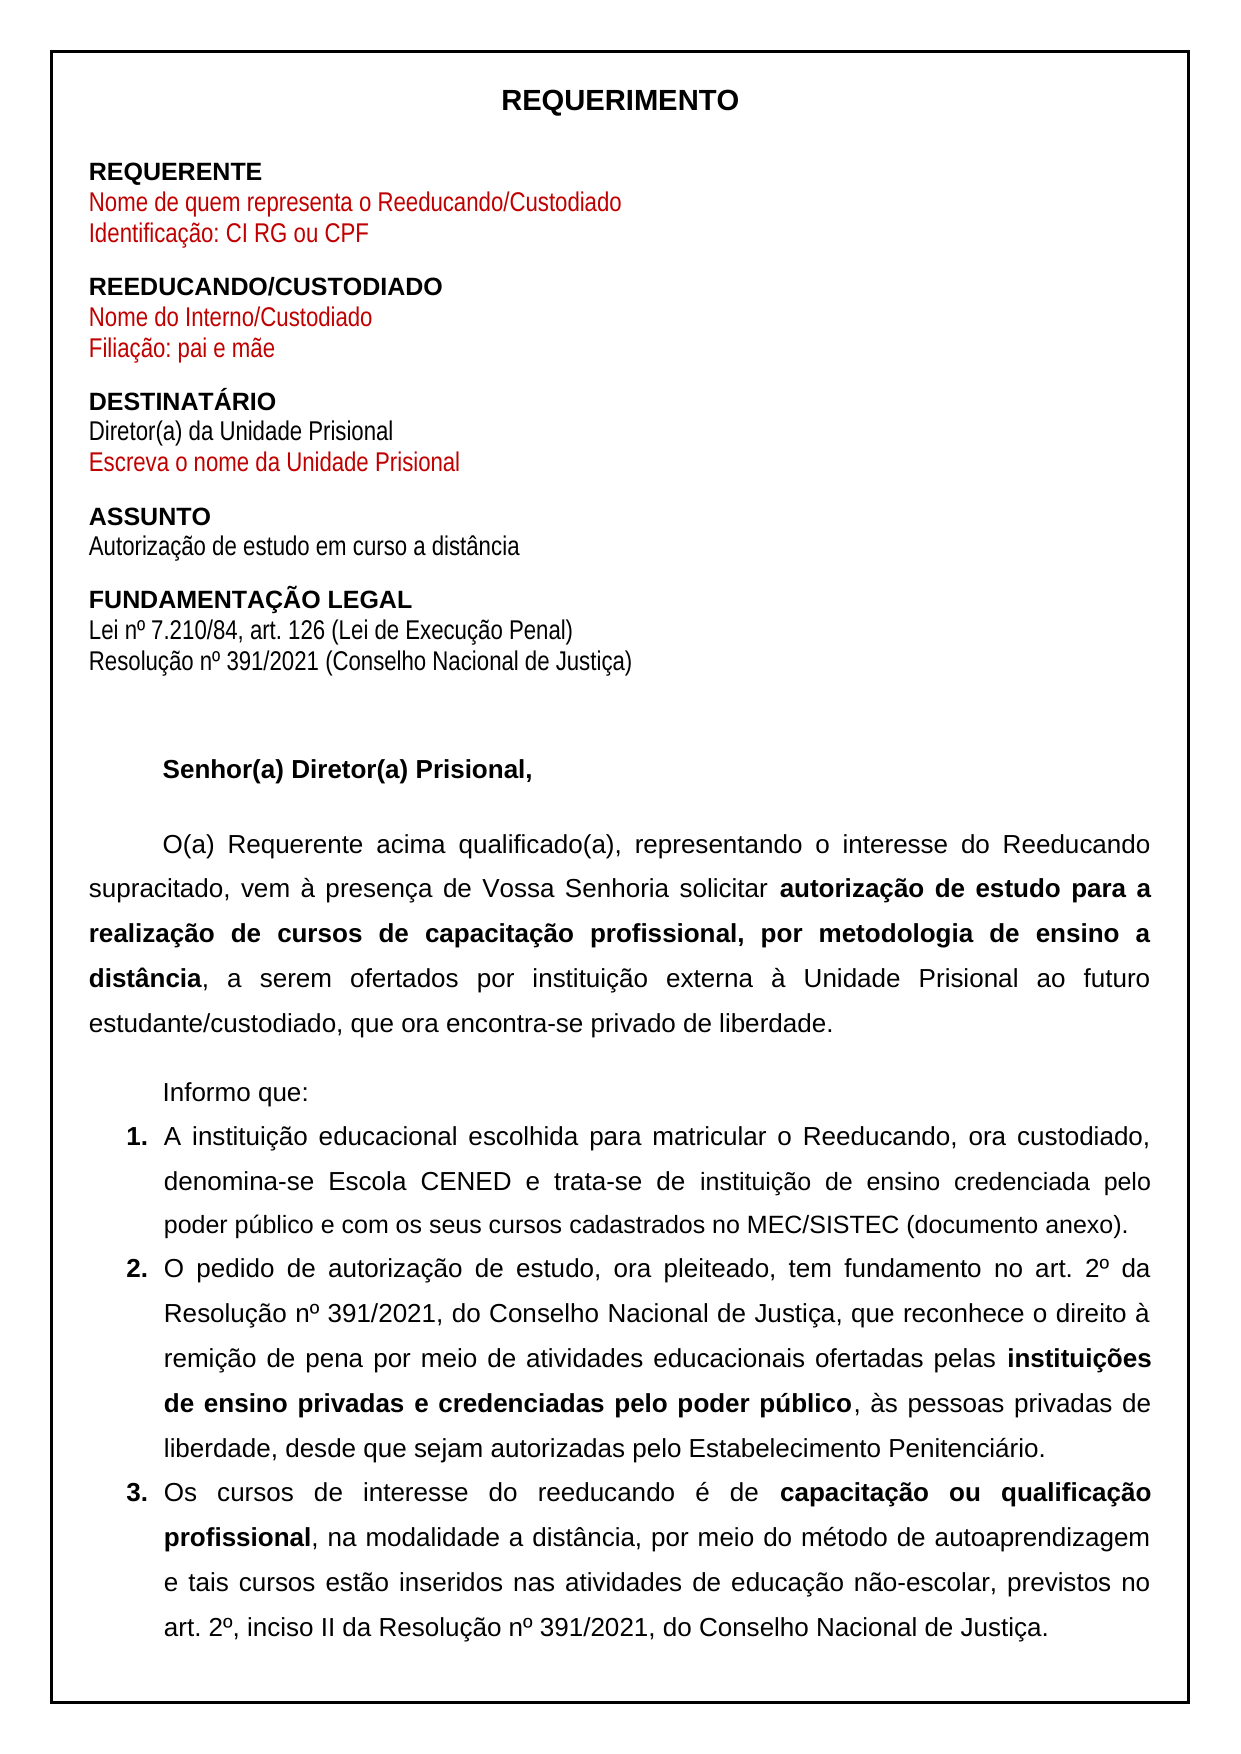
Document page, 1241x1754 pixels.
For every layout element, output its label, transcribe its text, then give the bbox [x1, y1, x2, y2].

text Nome do Interno/Custodiado [89, 301, 1152, 332]
text Senhor(a) Diretor(a) Prisional, [89, 754, 1152, 784]
text ASSUNTO [89, 501, 1152, 530]
text Diretor(a) da Unidade Prisional [89, 415, 1152, 446]
list A instituição educacional escolhida para matricular o Reeducando, ora custodiado, denomina-se Escola CENED e trata-se de instituição de ensino credenciada pelo poder público e com os seus cursos cadastrados no MEC/SISTEC (documento anexo). [126, 1121, 1152, 1239]
text DESTINATÁRIO [89, 387, 1152, 415]
text REQUERENTE [89, 157, 1152, 186]
text Resolução nº 391/2021 (Conselho Nacional de Justiça) [89, 645, 1152, 676]
list O pedido de autorização de estudo, ora pleiteado, tem fundamento no art. 2º da Resolução nº 391/2021, do Conselho Nacional de Justiça, que reconhece o direito à remição de pena por meio de atividades educacionais ofertadas pelas instituições de ensino privadas e credenciadas pelo poder público, às pessoas privadas de liberdade, desde que sejam autorizadas pelo Estabelecimento Penitenciário. [126, 1253, 1152, 1463]
text REEDUCANDO/CUSTODIADO [89, 272, 1152, 301]
text Filiação: pai e mãe [89, 332, 1152, 363]
text Informo que: [89, 1077, 1152, 1106]
text O(a) Requerente acima qualificado(a), representando o interesse do Reeducando supracitado, vem à presença de Vossa Senhoria solicitar autorização de estudo para a realização de cursos de capacitação profissional, por metodologia de ensino a distância, a serem ofertados por instituição externa à Unidade Prisional ao futuro estudante/custodiado, que ora encontra-se privado de liberdade. [89, 829, 1152, 1038]
text FUNDAMENTAÇÃO LEGAL [89, 585, 1152, 614]
text Escreva o nome da Unidade Prisional [89, 446, 1152, 477]
text Nome de quem representa o Reeducando/Custodiado [89, 186, 1152, 217]
text Identificação: CI RG ou CPF [89, 217, 1152, 248]
text Lei nº 7.210/84, art. 126 (Lei de Execução Penal) [89, 614, 1152, 645]
list Os cursos de interesse do reeducando é de capacitação ou qualificação profissional, na modalidade a distância, por meio do método de autoaprendizagem e tais cursos estão inseridos nas atividades de educação não-escolar, previstos no art. 2º, inciso II da Resolução nº 391/2021, do Conselho Nacional de Justiça. [126, 1477, 1152, 1642]
text Autorização de estudo em curso a distância [89, 530, 1152, 561]
text REQUERIMENTO [89, 83, 1152, 116]
